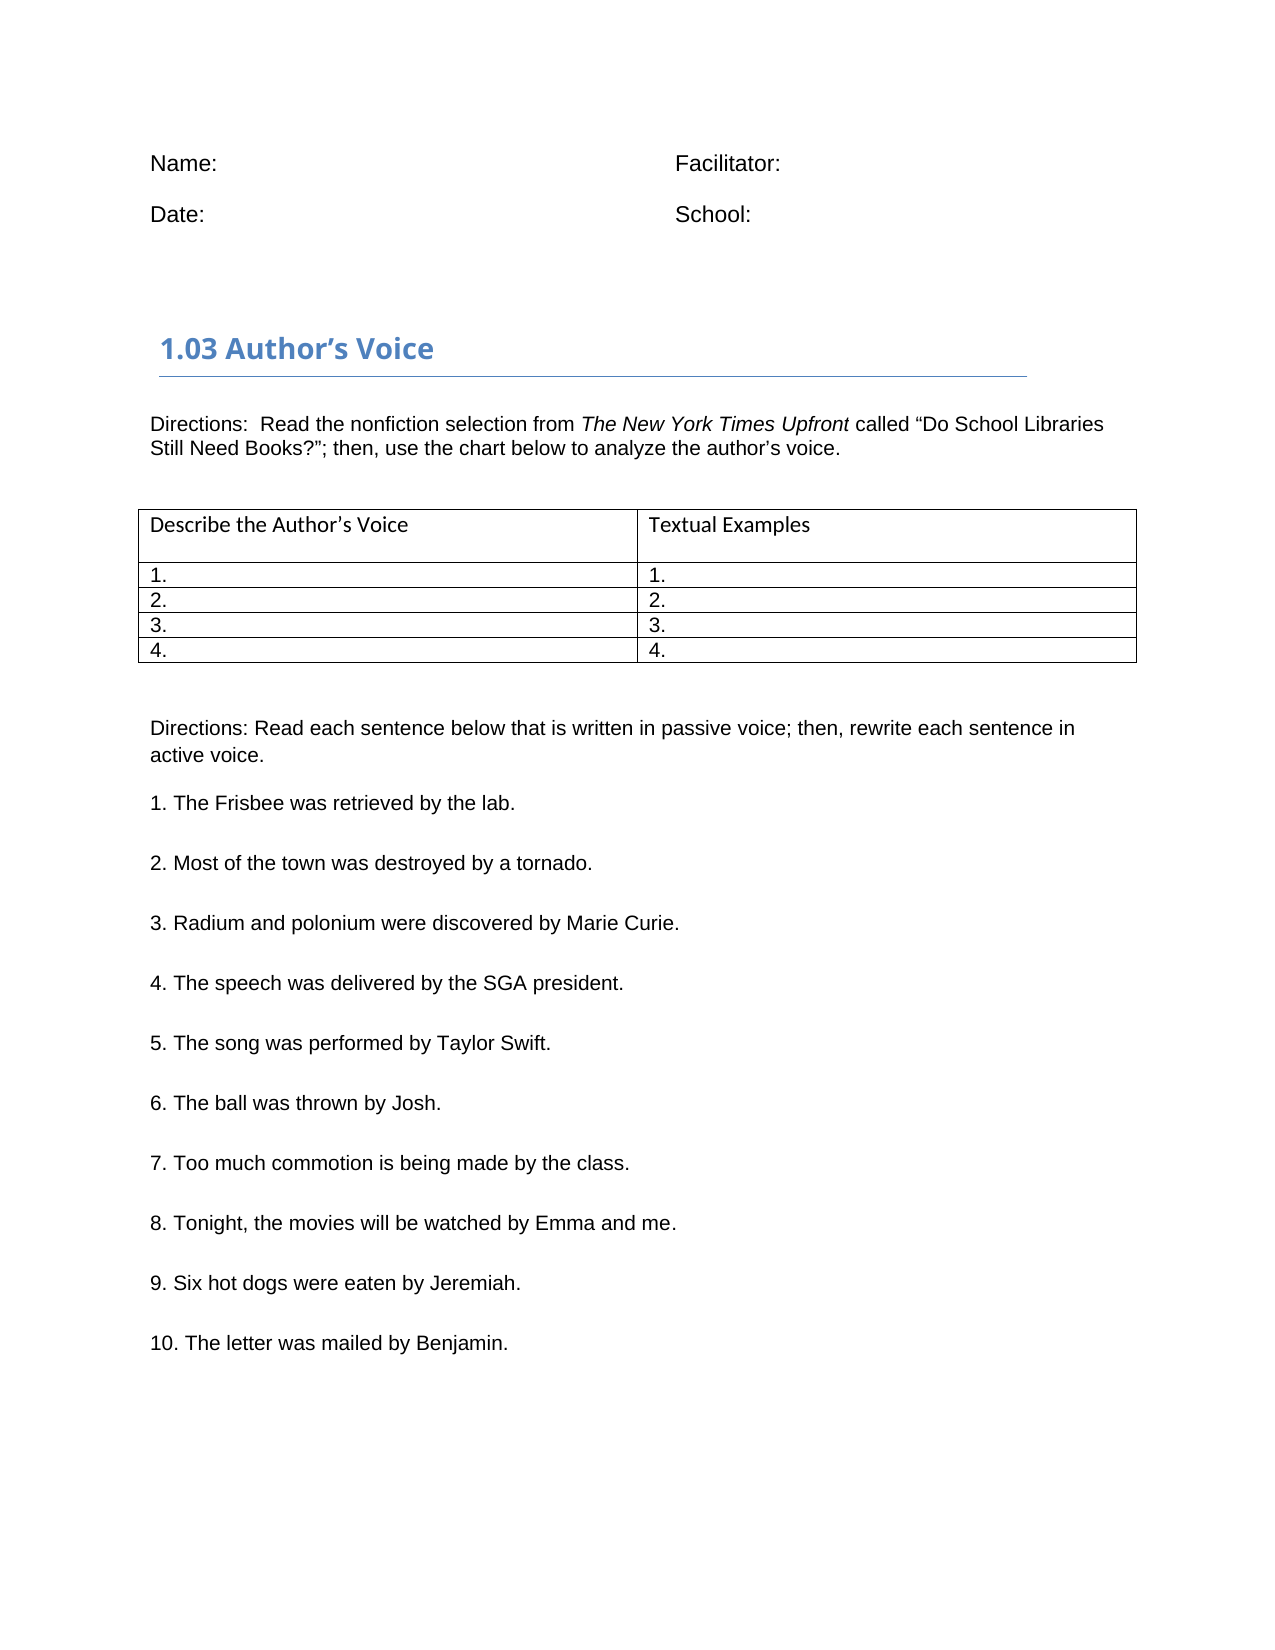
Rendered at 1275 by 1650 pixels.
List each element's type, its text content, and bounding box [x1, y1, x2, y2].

table_cell 1. [638, 563, 1136, 587]
text 7. Too much commotion is being made by the class. [150, 1151, 1125, 1174]
text 8. Tonight, the movies will be watched by Emma and me. [150, 1211, 1125, 1234]
text Directions: Read the nonfiction selection from The New York Times Upfront called “Do School Libraries Still Need Books?”; then, use the chart below to analyze the author’s voice. [150, 412, 1125, 488]
text 1.03 Author’s Voice [159, 328, 1027, 376]
text 10. The letter was mailed by Benjamin. [150, 1330, 1125, 1354]
text Name: [150, 150, 600, 176]
text 4. The speech was delivered by the SGA president. [150, 971, 1125, 995]
table_cell 2. [638, 588, 1136, 612]
table_cell 4. [638, 638, 1136, 662]
table_cell 4. [139, 638, 637, 662]
table_cell 3. [139, 613, 637, 637]
text 1. The Frisbee was retrieved by the lab. [150, 791, 1125, 815]
text Facilitator: [675, 150, 1125, 176]
text 2. Most of the town was destroyed by a tornado. [150, 851, 1125, 875]
text Directions: Read each sentence below that is written in passive voice; then, rewrite each sentence in active voice. [150, 715, 1125, 767]
text School: [675, 201, 1125, 227]
table_header Textual Examples [638, 510, 1136, 562]
text Date: [150, 201, 600, 227]
table_cell 3. [638, 613, 1136, 637]
table_cell 1. [139, 563, 637, 587]
table_header Describe the Author’s Voice [139, 510, 637, 562]
text 3. Radium and polonium were discovered by Marie Curie. [150, 911, 1125, 935]
text 6. The ball was thrown by Josh. [150, 1091, 1125, 1115]
text 9. Six hot dogs were eaten by Jeremiah. [150, 1270, 1125, 1294]
text 5. The song was performed by Taylor Swift. [150, 1031, 1125, 1055]
table_cell 2. [139, 588, 637, 612]
